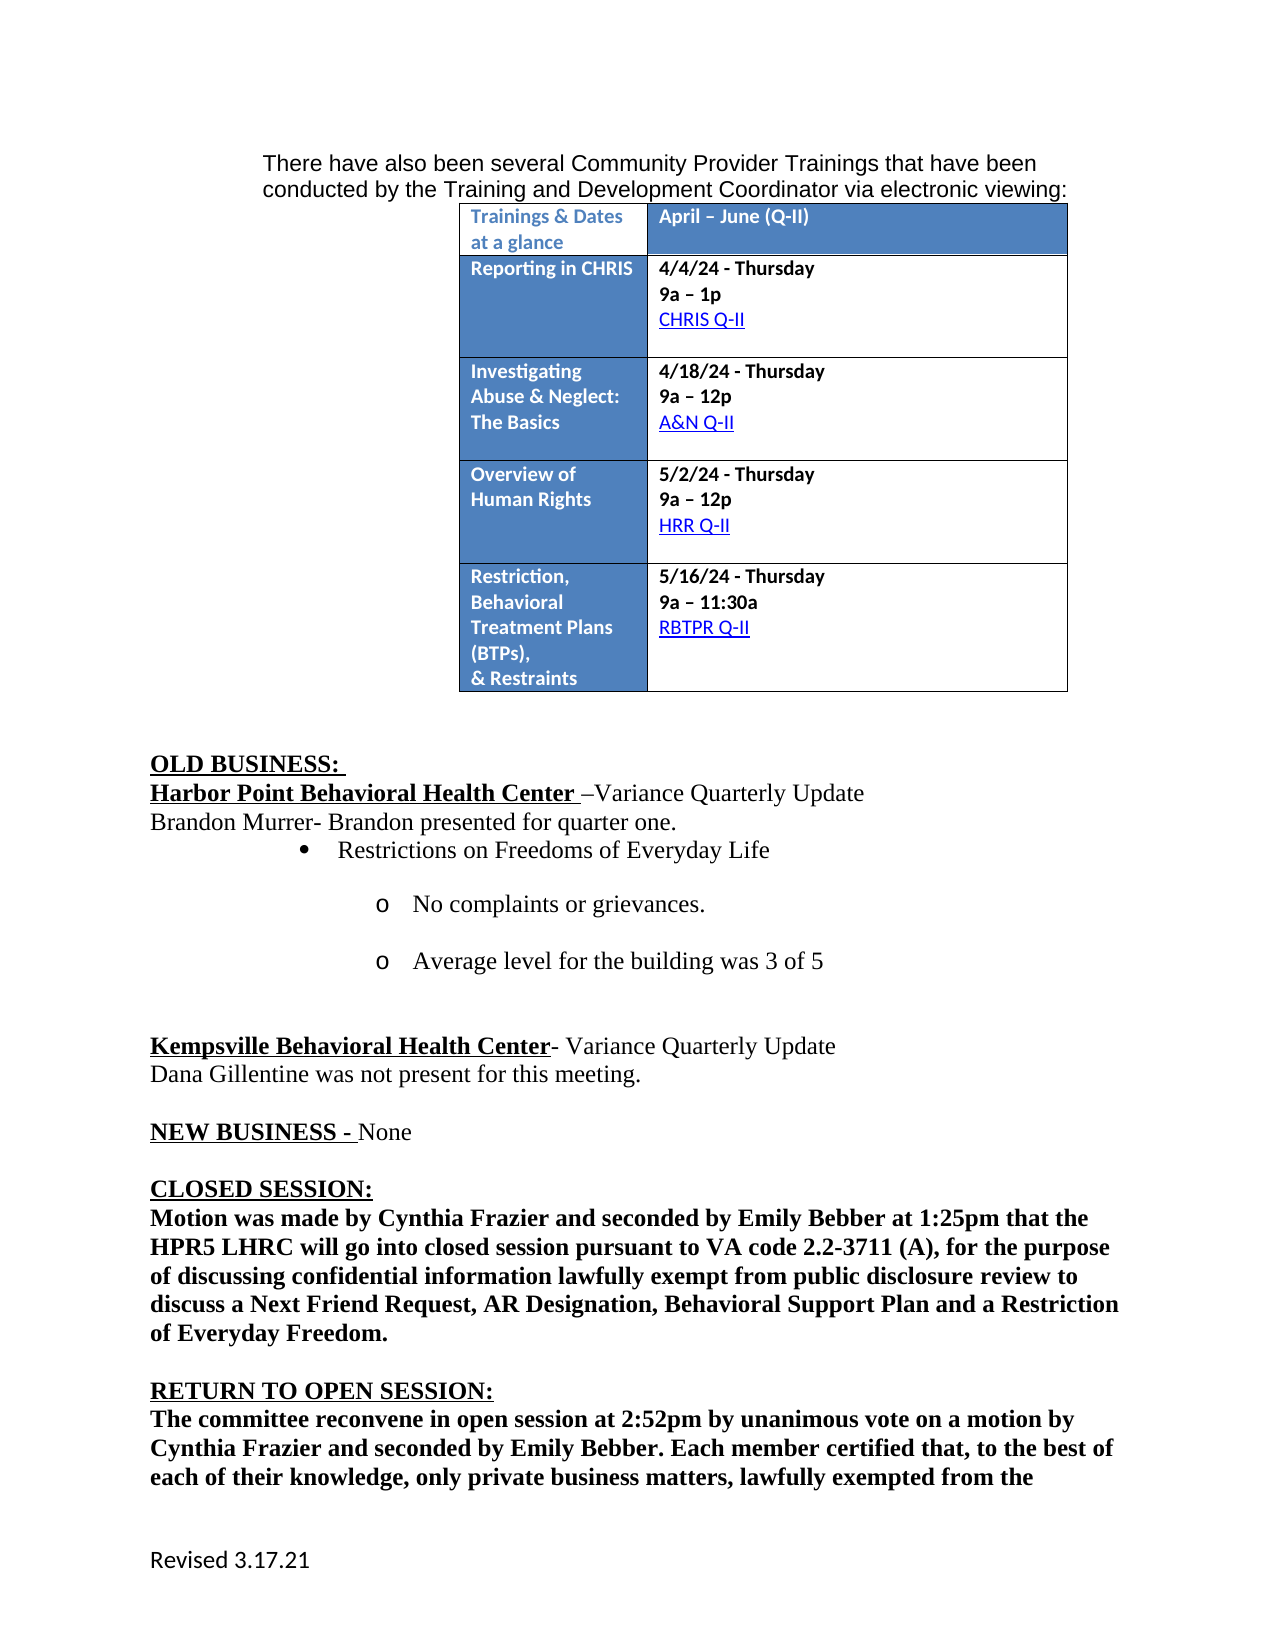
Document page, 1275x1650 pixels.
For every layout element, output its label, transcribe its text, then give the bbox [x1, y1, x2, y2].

text There have also been several Community Provider Trainings that have been conducted by the Training and Development Coordinator via electronic viewing: [262, 150, 1125, 203]
text OLD BUSINESS: [150, 749, 1125, 778]
text Motion was made by Cynthia Frazier and seconded by Emily Bebber at 1:25pm that the HPR5 LHRC will go into closed session pursuant to VA code 2.2-3711 (A), for the purpose of discussing confidential information lawfully exempt from public disclosure review to discuss a Next Friend Request, AR Designation, Behavioral Support Plan and a Restriction of Everyday Freedom. [150, 1203, 1125, 1347]
table_cell Investigating Abuse & Neglect: The Basics [460, 358, 647, 460]
list Average level for the building was 3 of 5 [375, 946, 1125, 977]
text Kempsville Behavioral Health Center- Variance Quarterly Update [150, 1031, 1125, 1059]
table_cell Reporting in CHRIS [460, 256, 647, 357]
table_cell 4/4/24 - Thursday 9a – 1p CHRIS Q-II [648, 256, 1067, 357]
text Harbor Point Behavioral Health Center –Variance Quarterly Update [150, 778, 1125, 807]
table_cell Overview of Human Rights [460, 461, 647, 563]
list No complaints or grievances. [375, 889, 1125, 920]
table_header Trainings & Dates at a glance [460, 204, 647, 254]
text Brandon Murrer- Brandon presented for quarter one. [150, 807, 1125, 836]
table_header April – June (Q-II) [648, 204, 1067, 254]
text RETURN TO OPEN SESSION: [150, 1376, 1125, 1404]
text CLOSED SESSION: [150, 1174, 1125, 1203]
text Dana Gillentine was not present for this meeting. [150, 1059, 1125, 1088]
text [150, 1404, 1125, 1491]
list Restrictions on Freedoms of Everyday Life [300, 836, 1125, 864]
text NEW BUSINESS - None [150, 1117, 1125, 1146]
table_cell 5/2/24 - Thursday 9a – 12p HRR Q-II [648, 461, 1067, 563]
table_cell 4/18/24 - Thursday 9a – 12p A&N Q-II [648, 358, 1067, 460]
table_cell Restriction, Behavioral Treatment Plans (BTPs), & Restraints [460, 564, 647, 691]
table_cell 5/16/24 - Thursday 9a – 11:30a RBTPR Q-II [648, 564, 1067, 691]
